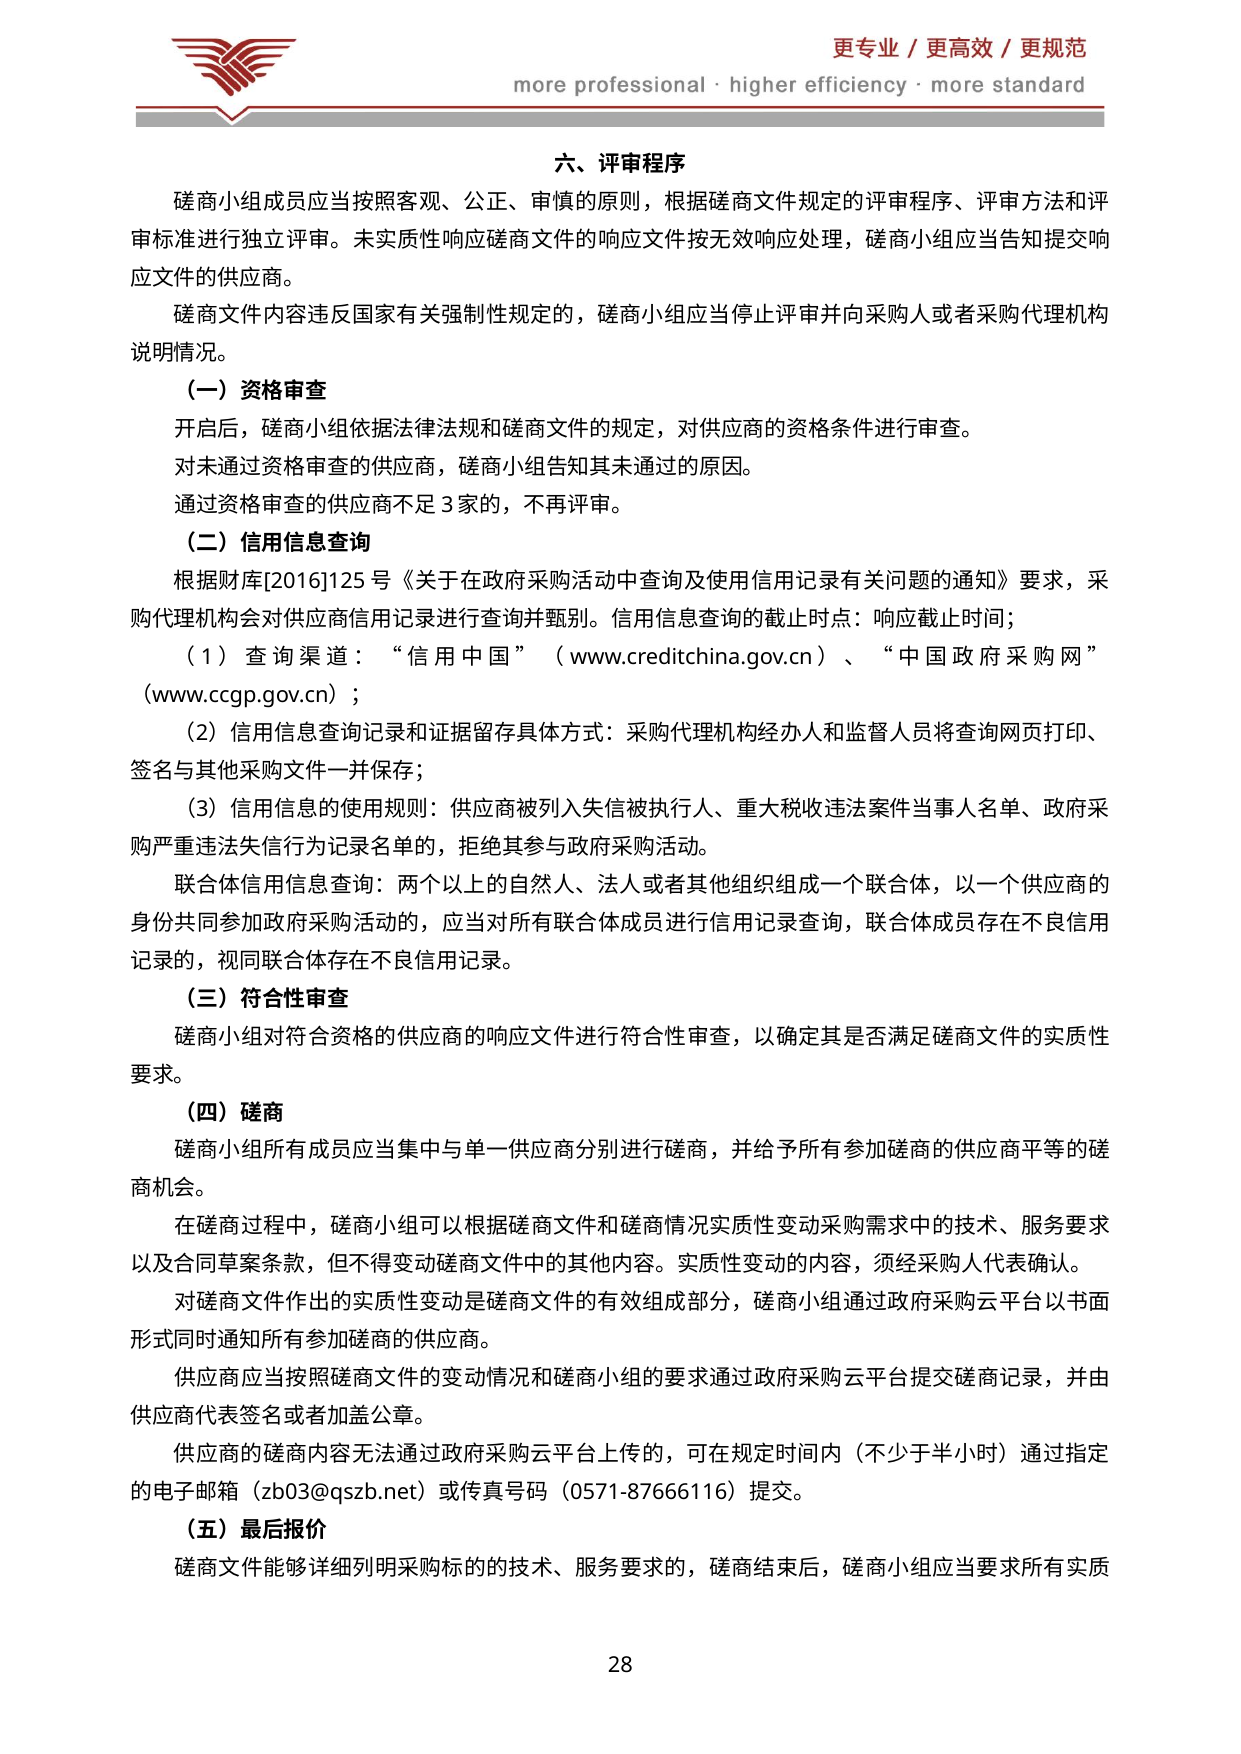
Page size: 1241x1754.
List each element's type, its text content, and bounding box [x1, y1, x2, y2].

picture [135, 14, 1105, 127]
text （二）信用信息查询 [130, 525, 1110, 557]
text 供应商应当按照磋商文件的变动情况和磋商小组的要求通过政府采购云平台提交磋商记录，并由供应商代表签名或者加盖公章。 [130, 1360, 1110, 1429]
text （四）磋商 [130, 1094, 1110, 1126]
text （五）最后报价 [130, 1512, 1110, 1543]
text （3）信用信息的使用规则：供应商被列入失信被执行人、重大税收违法案件当事人名单、政府采购严重违法失信行为记录名单的，拒绝其参与政府采购活动。 [130, 791, 1110, 861]
text 磋商小组成员应当按照客观、公正、审慎的原则，根据磋商文件规定的评审程序、评审方法和评审标准进行独立评审。未实质性响应磋商文件的响应文件按无效响应处理，磋商小组应当告知提交响应文件的供应商。 [130, 184, 1110, 291]
text 对未通过资格审查的供应商，磋商小组告知其未通过的原因。 [130, 449, 1110, 481]
text 在磋商过程中，磋商小组可以根据磋商文件和磋商情况实质性变动采购需求中的技术、服务要求以及合同草案条款，但不得变动磋商文件中的其他内容。实质性变动的内容，须经采购人代表确认。 [130, 1208, 1110, 1278]
text 磋商小组对符合资格的供应商的响应文件进行符合性审查，以确定其是否满足磋商文件的实质性要求。 [130, 1019, 1110, 1088]
text 供应商的磋商内容无法通过政府采购云平台上传的，可在规定时间内（不少于半小时）通过指定的电子邮箱（zb03@qszb.net）或传真号码（0571-87666116）提交。 [130, 1436, 1110, 1505]
text 根据财库[2016]125号《关于在政府采购活动中查询及使用信用记录有关问题的通知》要求，采购代理机构会对供应商信用记录进行查询并甄别。信用信息查询的截止时点：响应截止时间； [130, 563, 1110, 633]
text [130, 1550, 1110, 1581]
text 磋商文件内容违反国家有关强制性规定的，磋商小组应当停止评审并向采购人或者采购代理机构说明情况。 [130, 297, 1110, 367]
text 开启后，磋商小组依据法律法规和磋商文件的规定，对供应商的资格条件进行审查。 [130, 411, 1110, 443]
text 六、评审程序 [130, 146, 1110, 177]
text （三）符合性审查 [130, 981, 1110, 1012]
text 通过资格审查的供应商不足3家的，不再评审。 [130, 487, 1110, 519]
text 对磋商文件作出的实质性变动是磋商文件的有效组成部分，磋商小组通过政府采购云平台以书面形式同时通知所有参加磋商的供应商。 [130, 1284, 1110, 1354]
text （1）查询渠道：“信用中国”（www.creditchina.gov.cn）、“中国政府采购网”（www.ccgp.gov.cn）； [130, 639, 1110, 709]
text 联合体信用信息查询：两个以上的自然人、法人或者其他组织组成一个联合体，以一个供应商的身份共同参加政府采购活动的，应当对所有联合体成员进行信用记录查询，联合体成员存在不良信用记录的，视同联合体存在不良信用记录。 [130, 867, 1110, 974]
text （一）资格审查 [130, 373, 1110, 405]
text 磋商小组所有成员应当集中与单一供应商分别进行磋商，并给予所有参加磋商的供应商平等的磋商机会。 [130, 1132, 1110, 1202]
text （2）信用信息查询记录和证据留存具体方式：采购代理机构经办人和监督人员将查询网页打印、签名与其他采购文件一并保存； [130, 715, 1110, 785]
